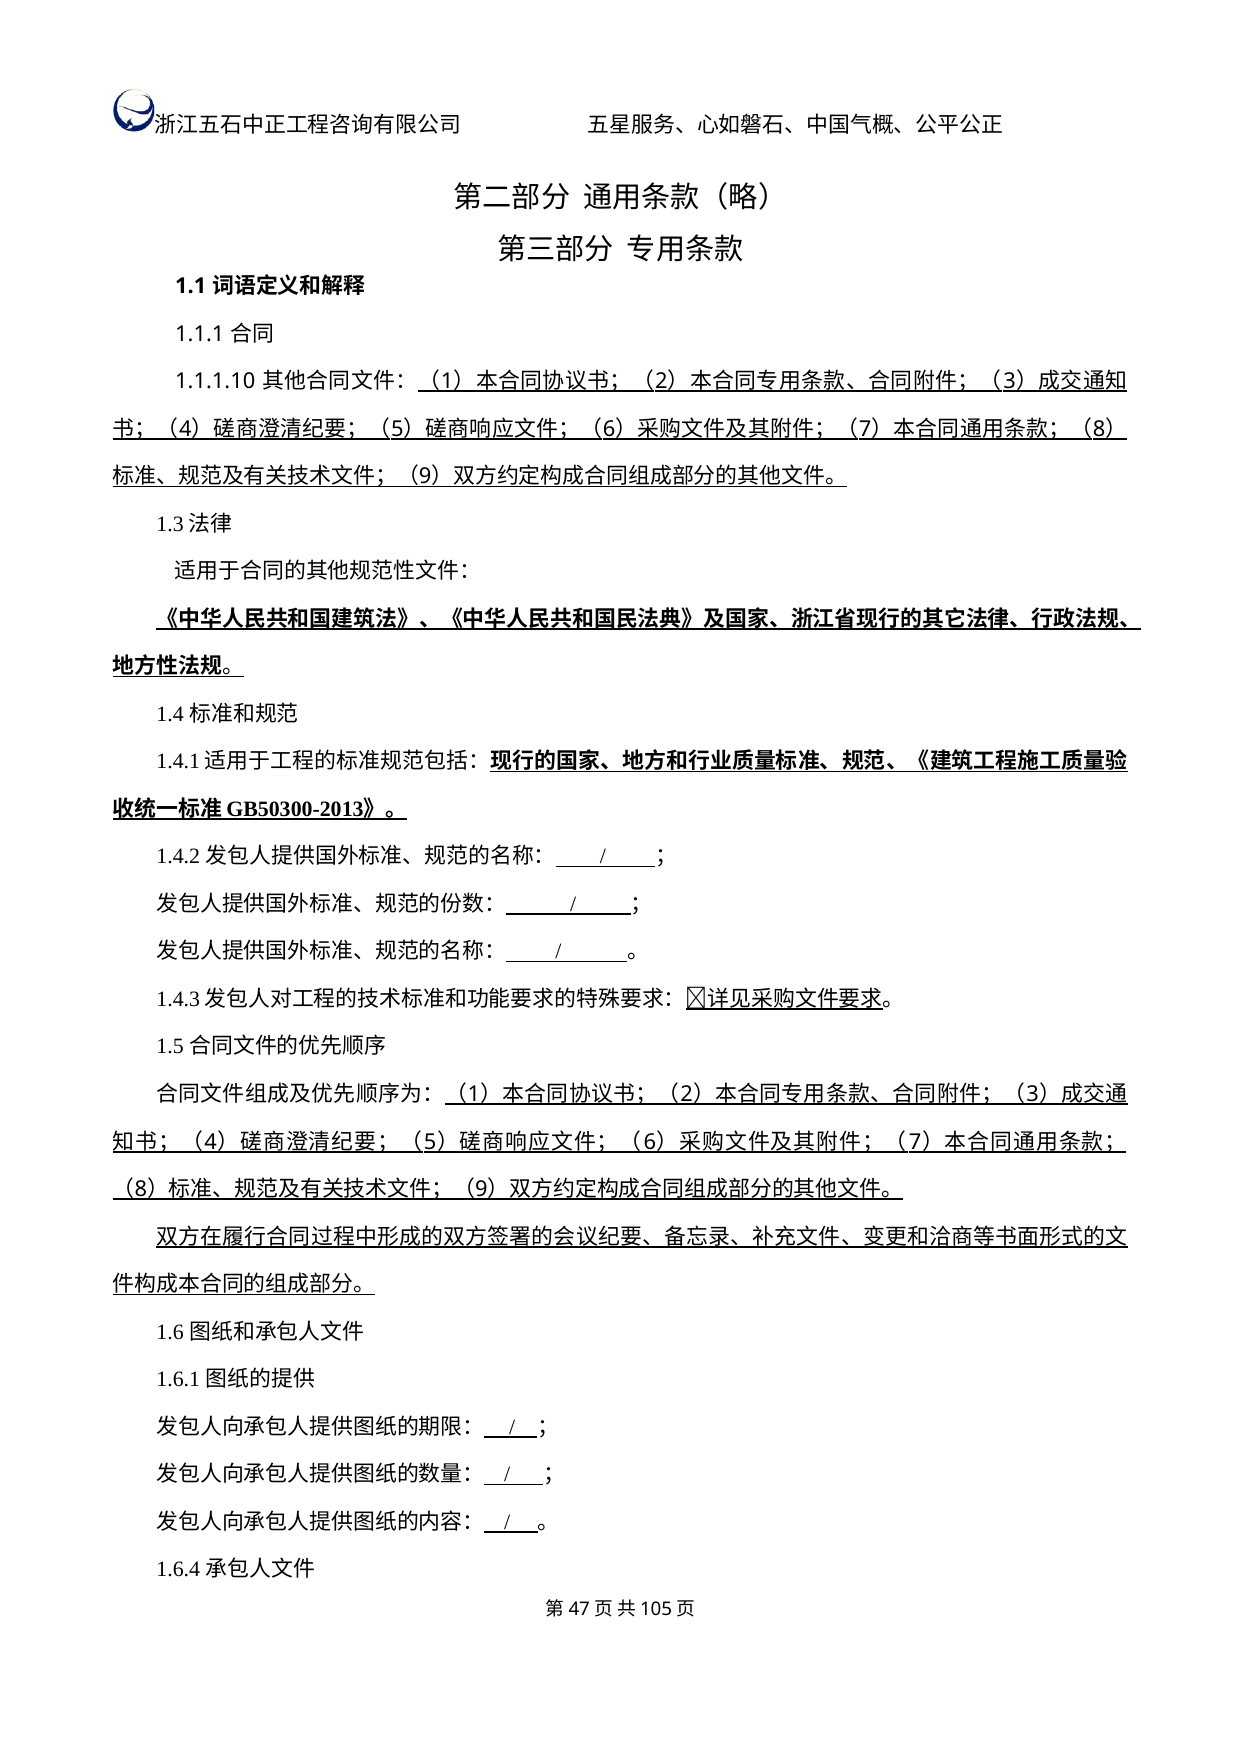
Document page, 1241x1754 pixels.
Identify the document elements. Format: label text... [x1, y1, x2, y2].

text 发包人向承包人提供图纸的期限： / ； [112, 1409, 1128, 1441]
text 适用于合同的其他规范性文件： [174, 553, 1128, 585]
text 1.4 标准和规范 [112, 696, 1128, 728]
picture [112, 88, 155, 133]
text 1.4.1适用于工程的标准规范包括：现行的国家、地方和行业质量标准、规范、《建筑工程施工质量验收统一标准GB50300-2013》。 [112, 743, 1128, 823]
text 发包人提供国外标准、规范的份数： / ； [112, 886, 1128, 918]
text 1.4.2 发包人提供国外标准、规范的名称： / ； [112, 838, 1128, 870]
text 1.4.3发包人对工程的技术标准和功能要求的特殊要求：详见采购文件要求。 [112, 981, 1128, 1013]
text 1.5 合同文件的优先顺序 [112, 1028, 1128, 1060]
text 发包人向承包人提供图纸的内容： / 。 [112, 1504, 1128, 1536]
text 双方在履行合同过程中形成的双方签署的会议纪要、备忘录、补充文件、变更和洽商等书面形式的文件构成本合同的组成部分。 [112, 1219, 1128, 1298]
text 1.3法律 [112, 506, 1128, 538]
text 1.1.1.10 其他合同文件：（1）本合同协议书；（2）本合同专用条款、合同附件；（3）成交通知书；（4）磋商澄清纪要；（5）磋商响应文件；（6）采购文件及其附件；（7）本合同通用条款；（8）标准、规范及有关技术文件；（9）双方约定构成合同组成部分的其他文件。 [112, 363, 1128, 490]
text 合同文件组成及优先顺序为：（1）本合同协议书；（2）本合同专用条款、合同附件；（3）成交通知书；（4）磋商澄清纪要；（5）磋商响应文件；（6）采购文件及其附件；（7）本合同通用条款；（8）标准、规范及有关技术文件；（9）双方约定构成合同组成部分的其他文件。 [112, 1076, 1128, 1203]
text 第二部分 通用条款（略） [112, 174, 1128, 216]
text 1.1.1 合同 [112, 316, 1128, 347]
text 第三部分 专用条款 [112, 226, 1128, 268]
text 《中华人民共和国建筑法》、《中华人民共和国民法典》及国家、浙江省现行的其它法律、行政法规、地方性法规。 [112, 601, 1128, 680]
text 1.6.1 图纸的提供 [112, 1361, 1128, 1393]
text 1.6 图纸和承包人文件 [112, 1314, 1128, 1346]
text 发包人向承包人提供图纸的数量： / ； [112, 1456, 1128, 1488]
text 发包人提供国外标准、规范的名称： / 。 [112, 933, 1128, 965]
text 1.1 词语定义和解释 [112, 268, 1128, 300]
text 1.6.4 承包人文件 [112, 1551, 1128, 1583]
